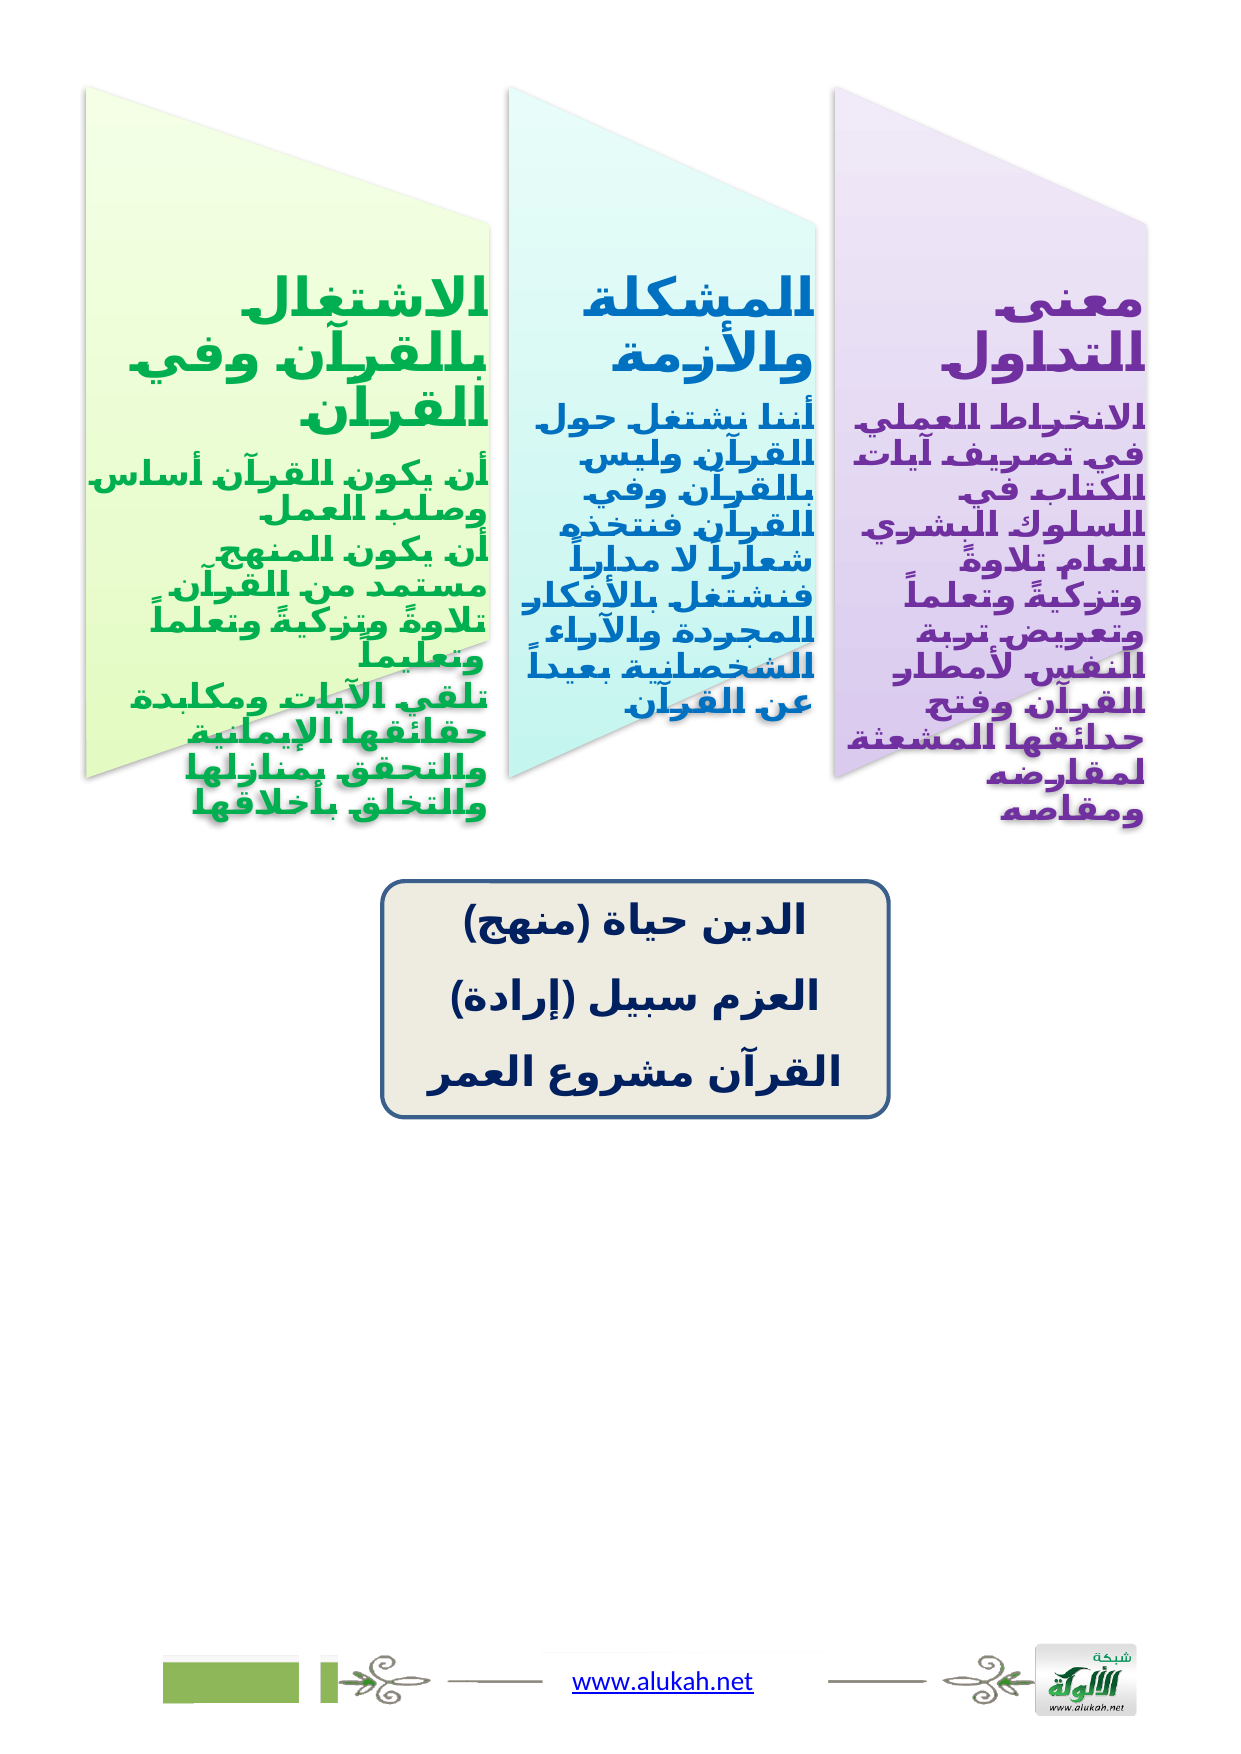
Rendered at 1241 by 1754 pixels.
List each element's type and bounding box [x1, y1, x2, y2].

picture [161, 1641, 1137, 1723]
